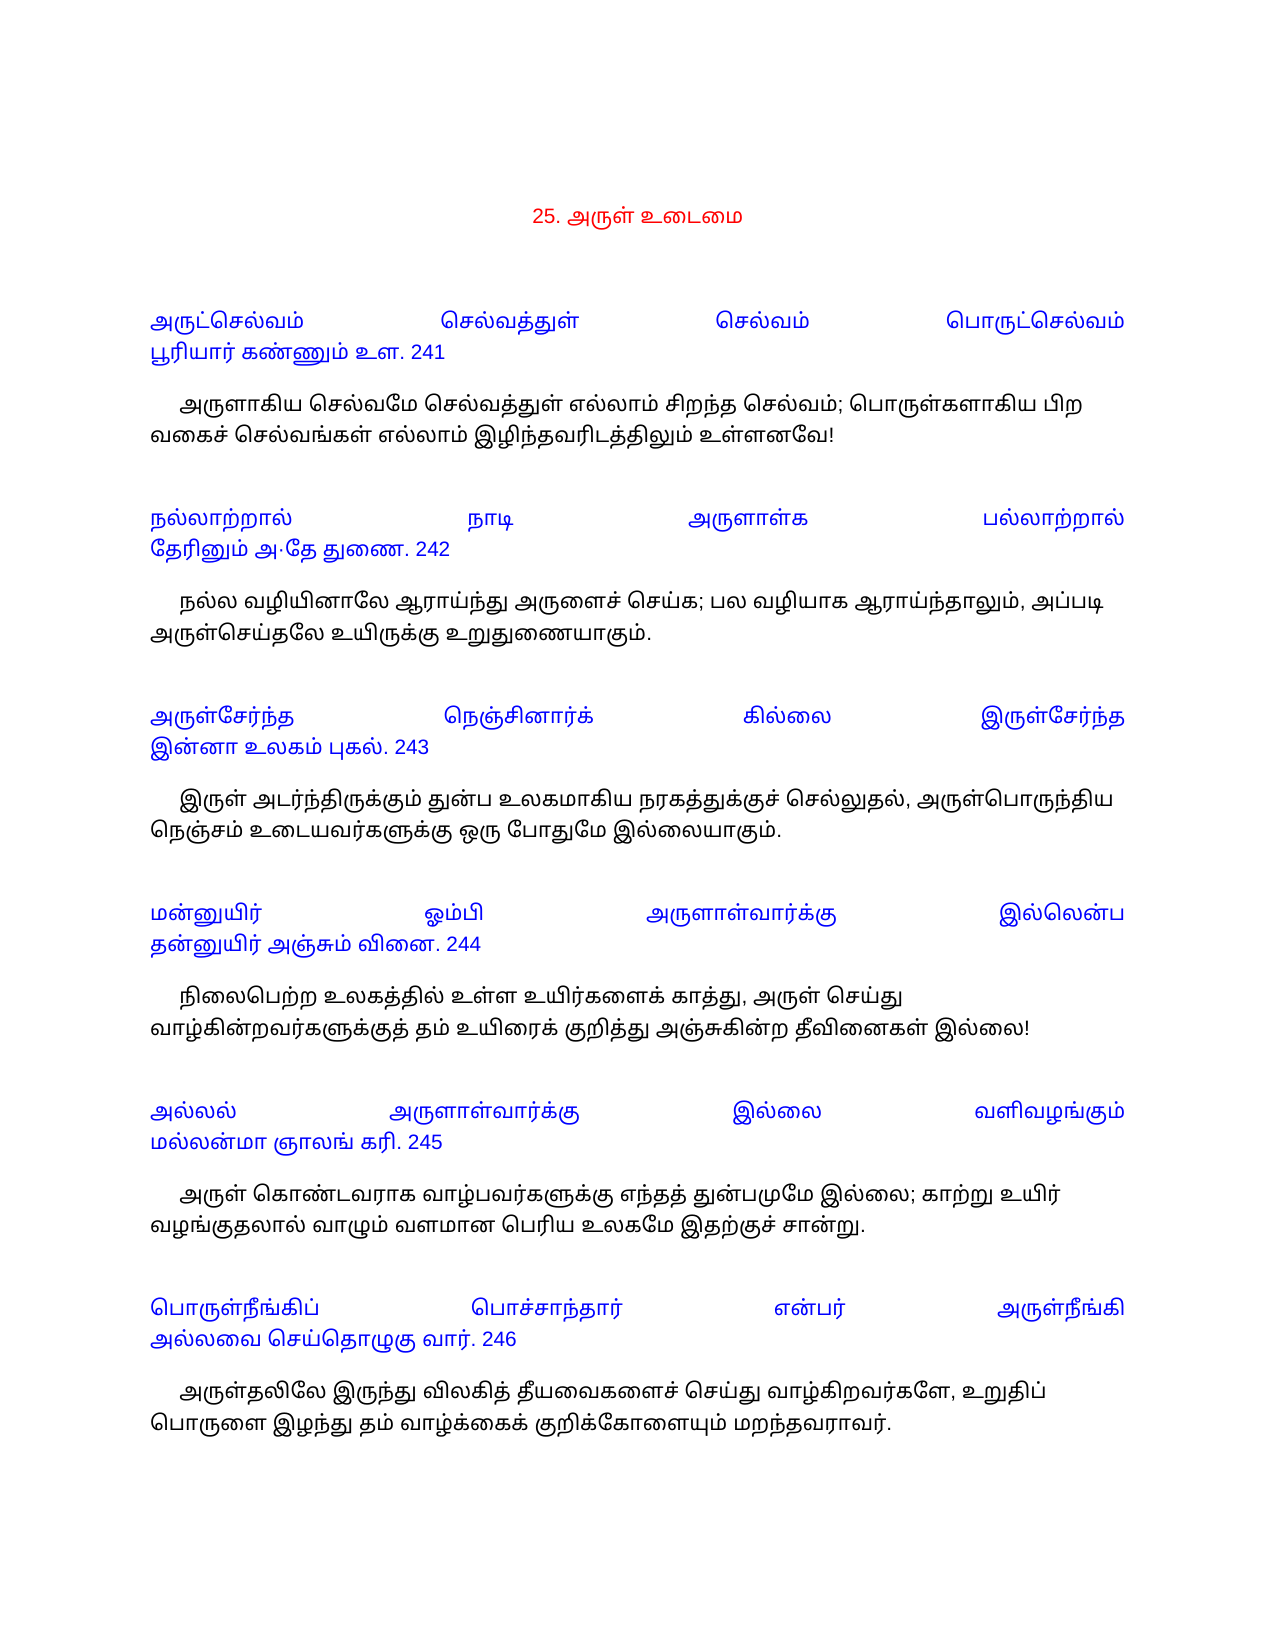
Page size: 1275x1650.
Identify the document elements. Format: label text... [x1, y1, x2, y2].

text அருள் கொண்டவராக வாழ்பவர்களுக்கு எந்தத் துன்பமுமே இல்லை; காற்று உயிர் வழங்குதலால் வாழும் வளமான பெரிய உலகமே இதற்குச் சான்று. [150, 1182, 1125, 1272]
text நல்ல வழியினாலே ஆராய்ந்து அருளைச் செய்க; பல வழியாக ஆராய்ந்தாலும், அப்படி அருள்செய்தலே உயிருக்கு உறுதுணையாகும். [150, 589, 1125, 680]
text நிலைபெற்ற உலகத்தில் உள்ள உயிர்களைக் காத்து, அருள் செய்து வாழ்கின்றவர்களுக்குத் தம் உயிரைக் குறித்து அஞ்சுகின்ற தீவினைகள் இல்லை! [150, 984, 1125, 1075]
text அருள்தலிலே இருந்து விலகித் தீயவைகளைச் செய்து வாழ்கிறவர்களே, உறுதிப் பொருளை இழந்து தம் வாழ்க்கைக் குறிக்கோளையும் மறந்தவராவர். [150, 1379, 1125, 1470]
text பொருள்நீங்கிப் பொச்சாந்தார் என்பர் அருள்நீங்கி அல்லவை செய்தொழுகு வார். 246 [150, 1297, 1125, 1354]
text அல்லல் அருளாள்வார்க்கு இல்லை வளிவழங்கும் மல்லன்மா ஞாலங் கரி. 245 [150, 1100, 1125, 1157]
text அருளாகிய செல்வமே செல்வத்துள் எல்லாம் சிறந்த செல்வம்; பொருள்களாகிய பிற வகைச் செல்வங்கள் எல்லாம் இழிந்தவரிடத்திலும் உள்ளனவே! [150, 392, 1125, 482]
text இருள் அடர்ந்திருக்கும் துன்ப உலகமாகிய நரகத்துக்குச் செல்லுதல், அருள்பொருந்திய நெஞ்சம் உடையவர்களுக்கு ஒரு போதுமே இல்லையாகும். [150, 787, 1125, 877]
text அருட்செல்வம் செல்வத்துள் செல்வம் பொருட்செல்வம் பூரியார் கண்ணும் உள. 241 [150, 310, 1125, 367]
text அருள்சேர்ந்த நெஞ்சினார்க் கில்லை இருள்சேர்ந்த இன்னா உலகம் புகல். 243 [150, 705, 1125, 762]
text 25. அருள் உடைமை [150, 204, 1125, 231]
text மன்னுயிர் ஓம்பி அருளாள்வார்க்கு இல்லென்ப தன்னுயிர் அஞ்சும் வினை. 244 [150, 902, 1125, 959]
text நல்லாற்றால் நாடி அருளாள்க பல்லாற்றால் தேரினும் அ·தே துணை. 242 [150, 507, 1125, 564]
